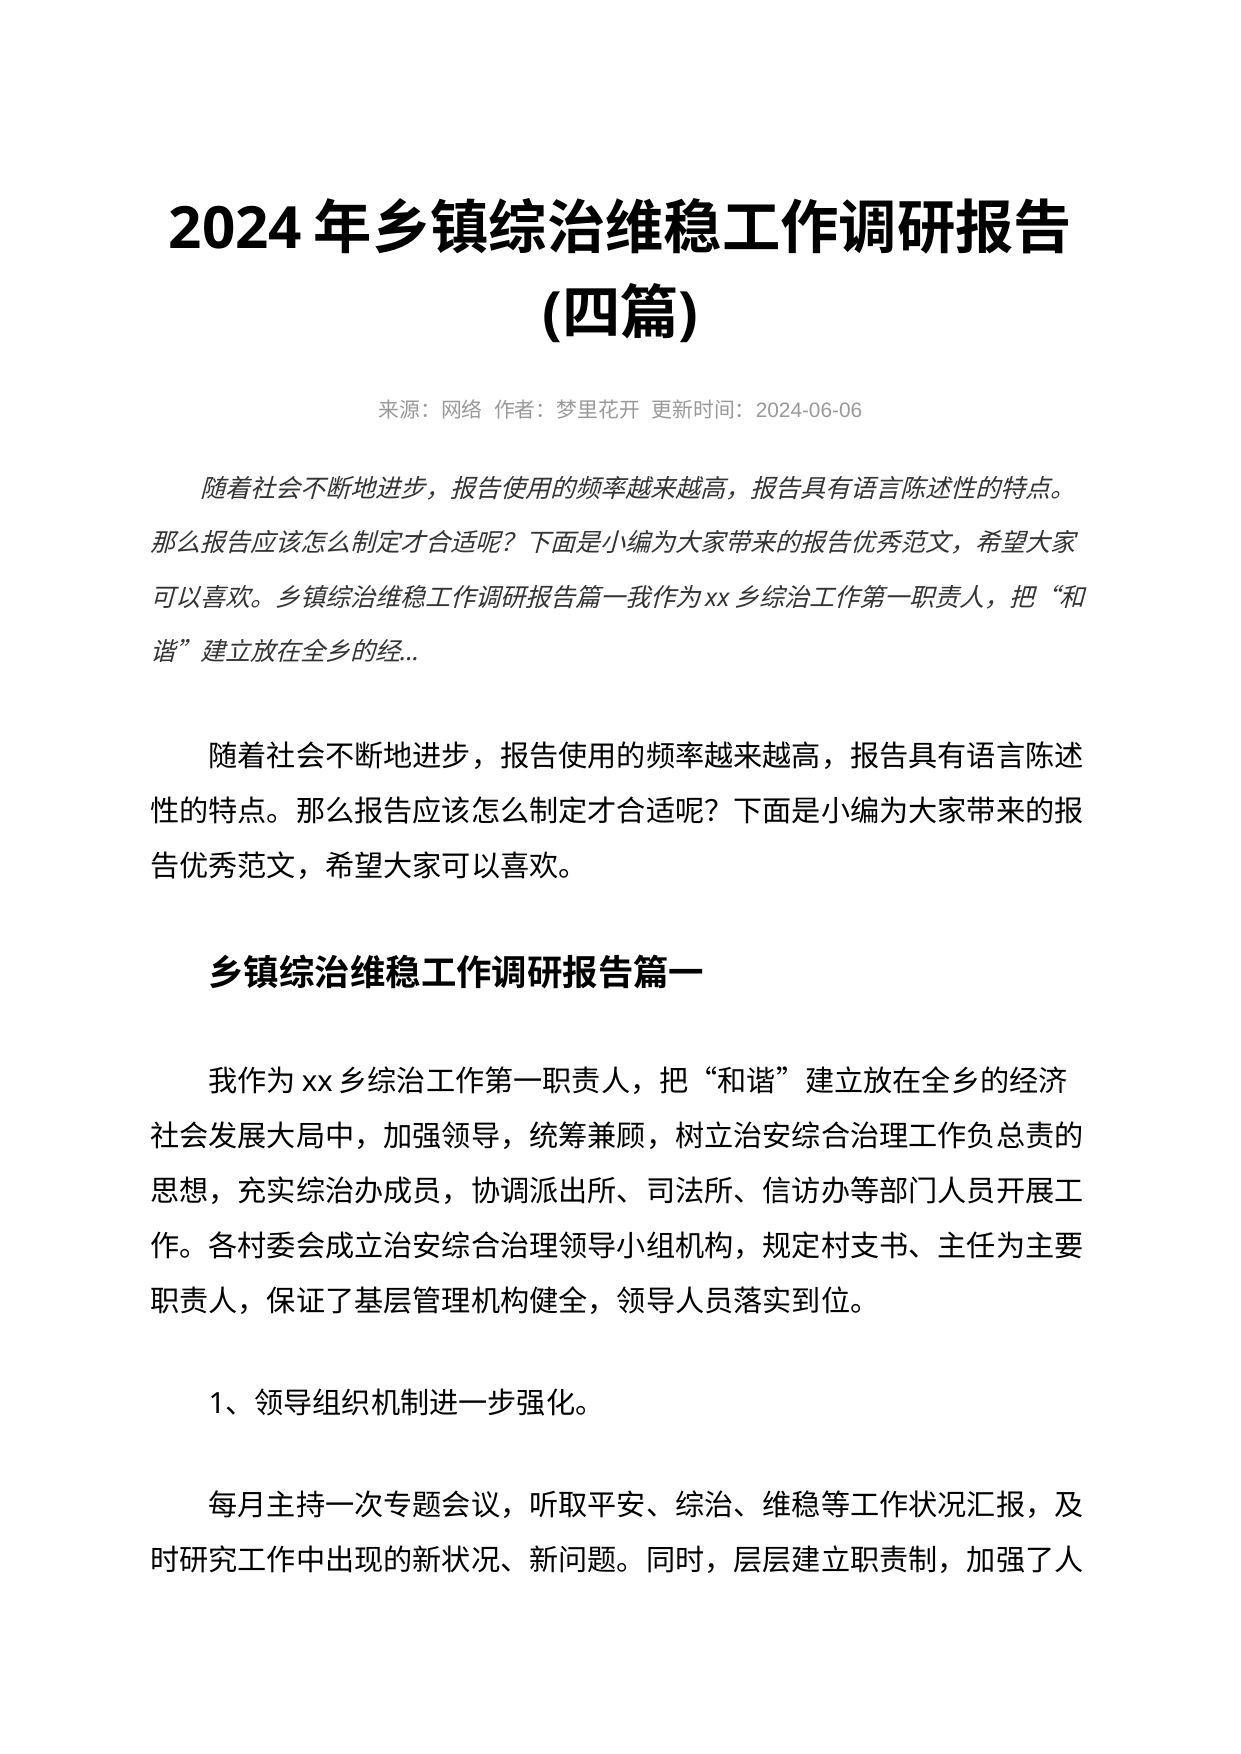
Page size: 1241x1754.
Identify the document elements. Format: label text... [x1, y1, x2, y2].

text 随着社会不断地进步，报告使用的频率越来越高，报告具有语言陈述性的特点。那么报告应该怎么制定才合适呢？下面是小编为大家带来的报告优秀范文，希望大家可以喜欢。 [150, 733, 1090, 885]
text 随着社会不断地进步，报告使用的频率越来越高，报告具有语言陈述性的特点。那么报告应该怎么制定才合适呢？下面是小编为大家带来的报告优秀范文，希望大家可以喜欢。乡镇综治维稳工作调研报告篇一我作为xx乡综治工作第一职责人，把“和谐”建立放在全乡的经... [150, 468, 1090, 668]
text 我作为xx乡综治工作第一职责人，把“和谐”建立放在全乡的经济社会发展大局中，加强领导，统筹兼顾，树立治安综合治理工作负总责的思想，充实综治办成员，协调派出所、司法所、信访办等部门人员开展工作。各村委会成立治安综合治理领导小组机构，规定村支书、主任为主要职责人，保证了基层管理机构健全，领导人员落实到位。 [150, 1058, 1090, 1320]
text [150, 1481, 1090, 1578]
text 乡镇综治维稳工作调研报告篇一 [150, 944, 1090, 996]
subtitle 2024年乡镇综治维稳工作调研报告(四篇) [150, 181, 1090, 351]
text 1、领导组织机制进一步强化。 [150, 1379, 1090, 1422]
text 来源：网络 作者：梦里花开 更新时间：2024-06-06 [150, 398, 1090, 422]
